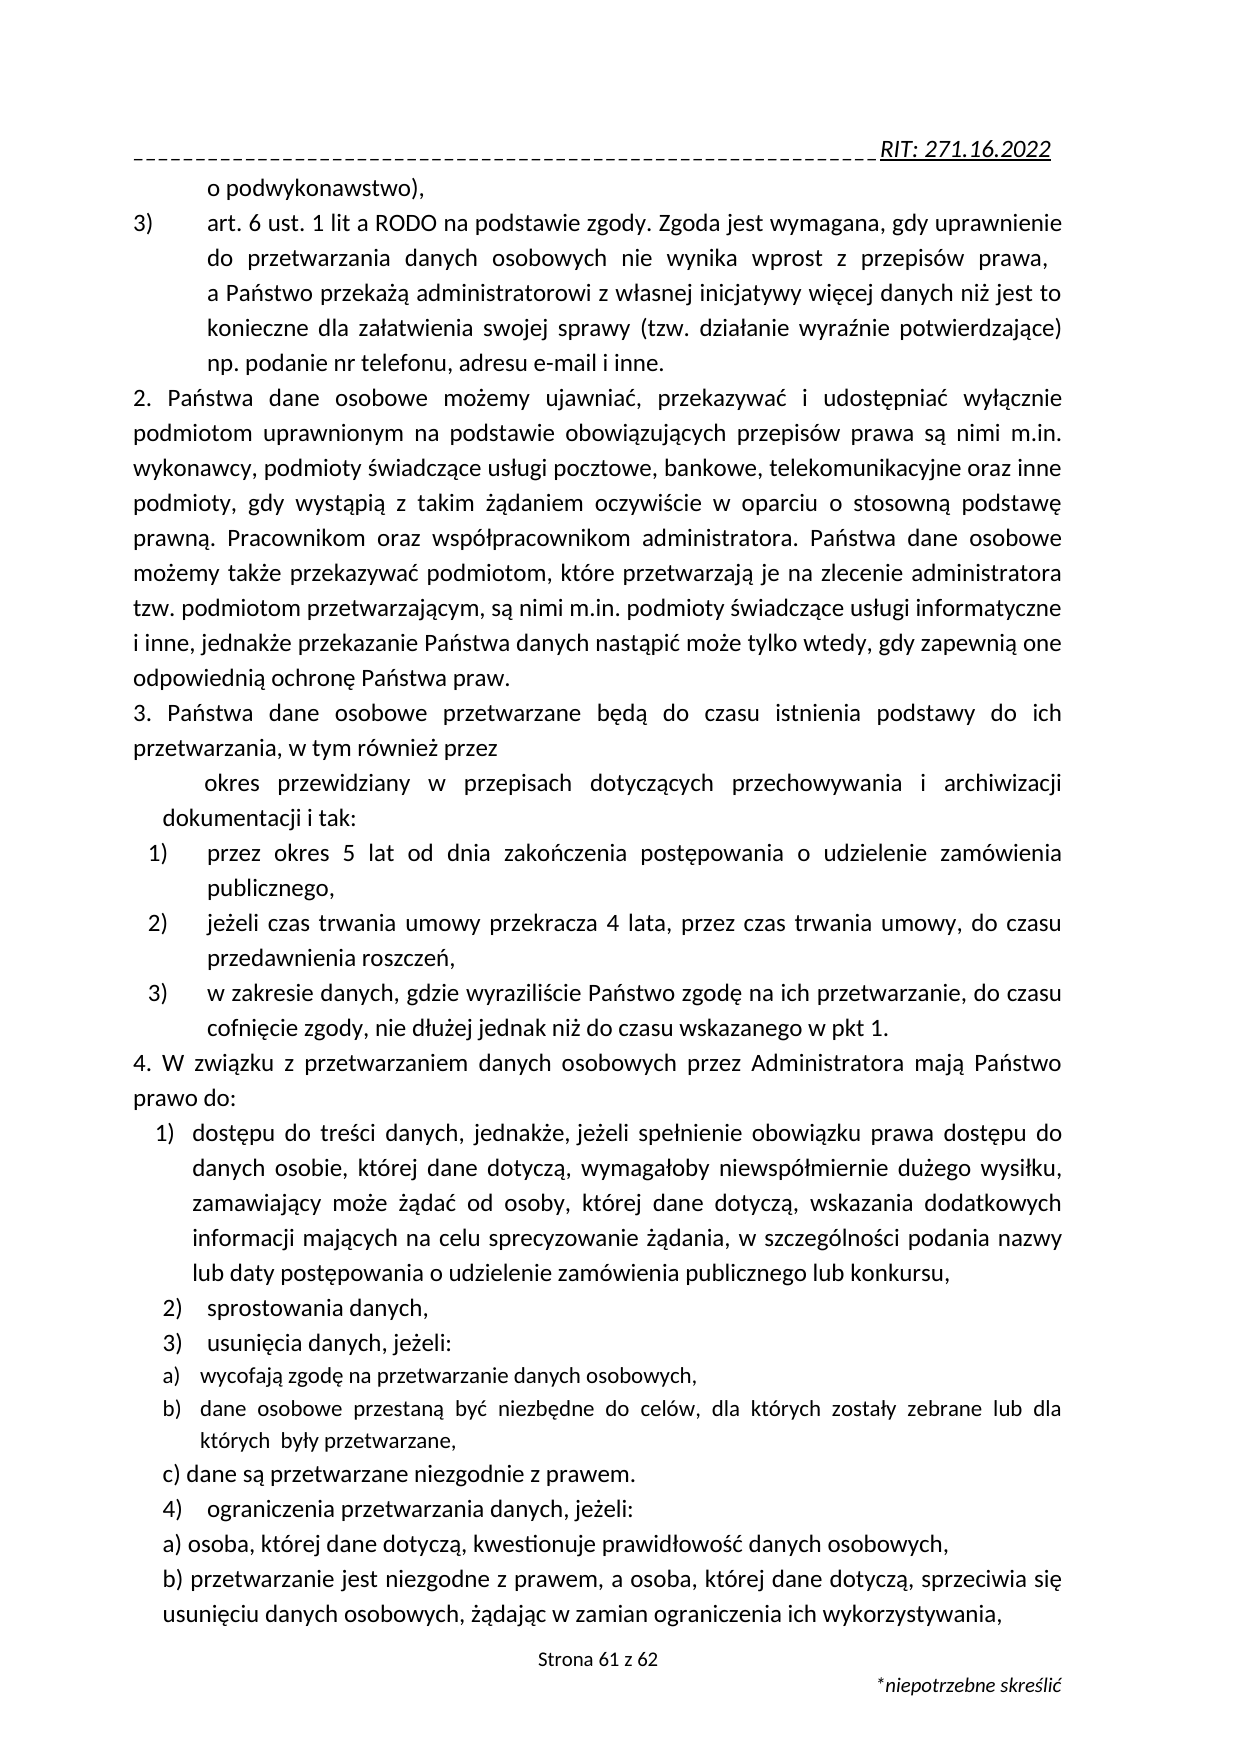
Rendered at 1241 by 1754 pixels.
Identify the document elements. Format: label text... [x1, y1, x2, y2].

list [133, 172, 1063, 202]
text b) przetwarzanie jest niezgodne z prawem, a osoba, której dane dotyczą, sprzeciwia się usunięciu danych osobowych, żądając w zamian ograniczenia ich wykorzystywania, [162, 1563, 1063, 1629]
text a) osoba, której dane dotyczą, kwestionuje prawidłowość danych osobowych, [162, 1528, 1063, 1559]
list jeżeli czas trwania umowy przekracza 4 lata, przez czas trwania umowy, do czasu przedawnienia roszczeń, [148, 907, 1063, 972]
list dostępu do treści danych, jednakże, jeżeli spełnienie obowiązku prawa dostępu do danych osobie, której dane dotyczą, wymagałoby niewspółmiernie dużego wysiłku, zamawiający może żądać od osoby, której dane dotyczą, wskazania dodatkowych informacji mających na celu sprecyzowanie żądania, w szczególności podania nazwy lub daty postępowania o udzielenie zamówienia publicznego lub konkursu, [154, 1117, 1063, 1287]
text 3. Państwa dane osobowe przetwarzane będą do czasu istnienia podstawy do ich przetwarzania, w tym również przez [133, 697, 1063, 762]
list wycofają zgodę na przetwarzanie danych osobowych, [162, 1362, 1063, 1390]
list w zakresie danych, gdzie wyraziliście Państwo zgodę na ich przetwarzanie, do czasu cofnięcie zgody, nie dłużej jednak niż do czasu wskazanego w pkt 1. [148, 977, 1063, 1042]
list art. 6 ust. 1 lit a RODO na podstawie zgody. Zgoda jest wymagana, gdy uprawnienie do przetwarzania danych osobowych nie wynika wprost z przepisów prawa, a Państwo przekażą administratorowi z własnej inicjatywy więcej danych niż jest to konieczne dla załatwienia swojej sprawy (tzw. działanie wyraźnie potwierdzające) np. podanie nr telefonu, adresu e-mail i inne. [133, 207, 1063, 377]
text 4. W związku z przetwarzaniem danych osobowych przez Administratora mają Państwo prawo do: [133, 1047, 1063, 1112]
text okres przewidziany w przepisach dotyczących przechowywania i archiwizacji dokumentacji i tak: [133, 767, 1063, 832]
list przez okres 5 lat od dnia zakończenia postępowania o udzielenie zamówienia publicznego, [148, 837, 1063, 902]
list usunięcia danych, jeżeli: [162, 1327, 1063, 1357]
list dane osobowe przestaną być niezbędne do celów, dla których zostały zebrane lub dla których były przetwarzane, [162, 1394, 1063, 1454]
list ograniczenia przetwarzania danych, jeżeli: [162, 1493, 1063, 1524]
text c) dane są przetwarzane niezgodnie z prawem. [162, 1458, 1063, 1489]
list sprostowania danych, [162, 1292, 1063, 1322]
text 2. Państwa dane osobowe możemy ujawniać, przekazywać i udostępniać wyłącznie podmiotom uprawnionym na podstawie obowiązujących przepisów prawa są nimi m.in. wykonawcy, podmioty świadczące usługi pocztowe, bankowe, telekomunikacyjne oraz inne podmioty, gdy wystąpią z takim żądaniem oczywiście w oparciu o stosowną podstawę prawną. Pracownikom oraz współpracownikom administratora. Państwa dane osobowe możemy także przekazywać podmiotom, które przetwarzają je na zlecenie administratora tzw. podmiotom przetwarzającym, są nimi m.in. podmioty świadczące usługi informatyczne i inne, jednakże przekazanie Państwa danych nastąpić może tylko wtedy, gdy zapewnią one odpowiednią ochronę Państwa praw. [133, 382, 1063, 692]
